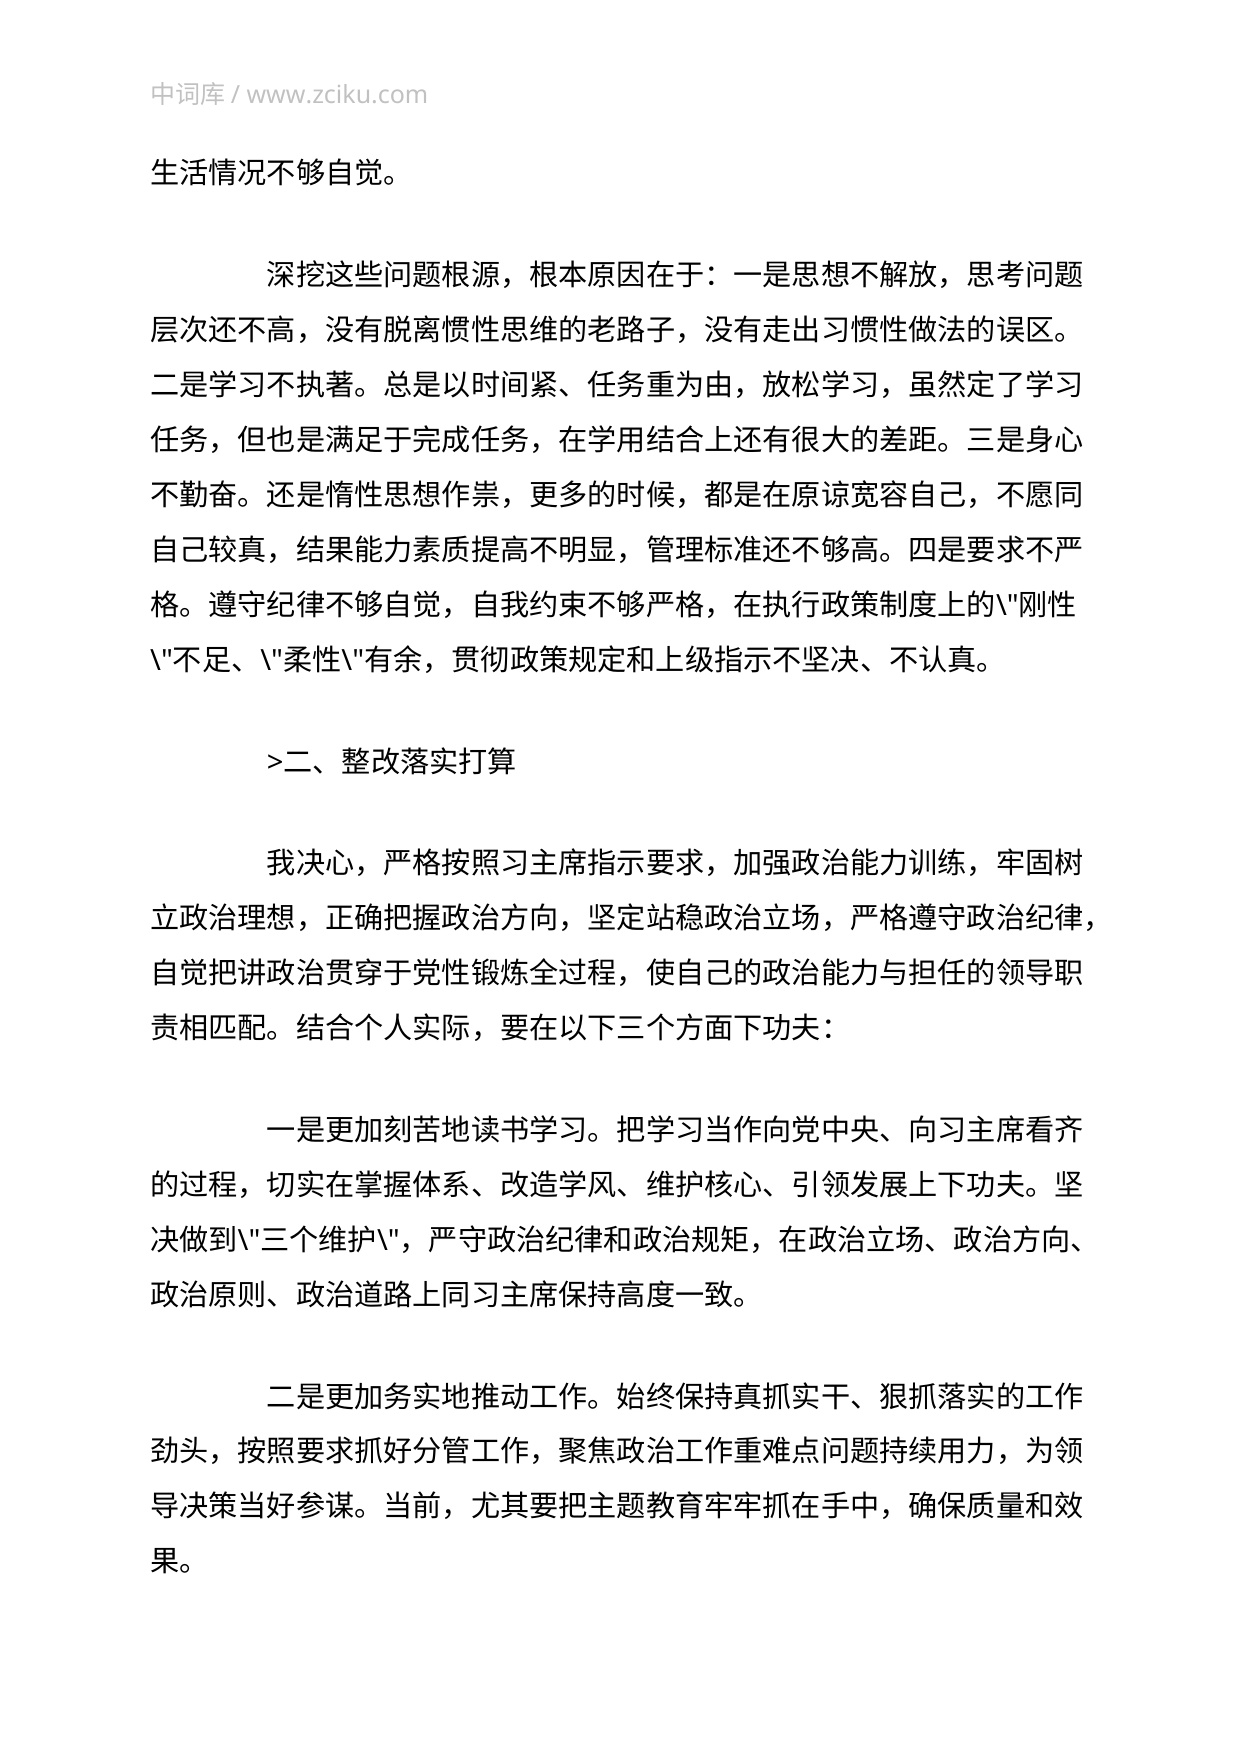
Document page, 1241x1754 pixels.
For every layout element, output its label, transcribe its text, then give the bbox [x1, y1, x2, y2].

text >二、整改落实打算 [150, 738, 1090, 781]
text 我决心，严格按照习主席指示要求，加强政治能力训练，牢固树立政治理想，正确把握政治方向，坚定站稳政治立场，严格遵守政治纪律，自觉把讲政治贯穿于党性锻炼全过程，使自己的政治能力与担任的领导职责相匹配。结合个人实际，要在以下三个方面下功夫： [150, 840, 1090, 1047]
text 一是更加刻苦地读书学习。把学习当作向党中央、向习主席看齐的过程，切实在掌握体系、改造学风、维护核心、引领发展上下功夫。坚决做到\"三个维护\"，严守政治纪律和政治规矩，在政治立场、政治方向、政治原则、政治道路上同习主席保持高度一致。 [150, 1107, 1090, 1314]
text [150, 150, 1090, 192]
text 深挖这些问题根源，根本原因在于：一是思想不解放，思考问题层次还不高，没有脱离惯性思维的老路子，没有走出习惯性做法的误区。二是学习不执著。总是以时间紧、任务重为由，放松学习，虽然定了学习任务，但也是满足于完成任务，在学用结合上还有很大的差距。三是身心不勤奋。还是惰性思想作祟，更多的时候，都是在原谅宽容自己，不愿同自己较真，结果能力素质提高不明显，管理标准还不够高。四是要求不严格。遵守纪律不够自觉，自我约束不够严格，在执行政策制度上的\"刚性\"不足、\"柔性\"有余，贯彻政策规定和上级指示不坚决、不认真。 [150, 252, 1090, 678]
text 二是更加务实地推动工作。始终保持真抓实干、狠抓落实的工作劲头，按照要求抓好分管工作，聚焦政治工作重难点问题持续用力，为领导决策当好参谋。当前，尤其要把主题教育牢牢抓在手中，确保质量和效果。 [150, 1373, 1090, 1580]
